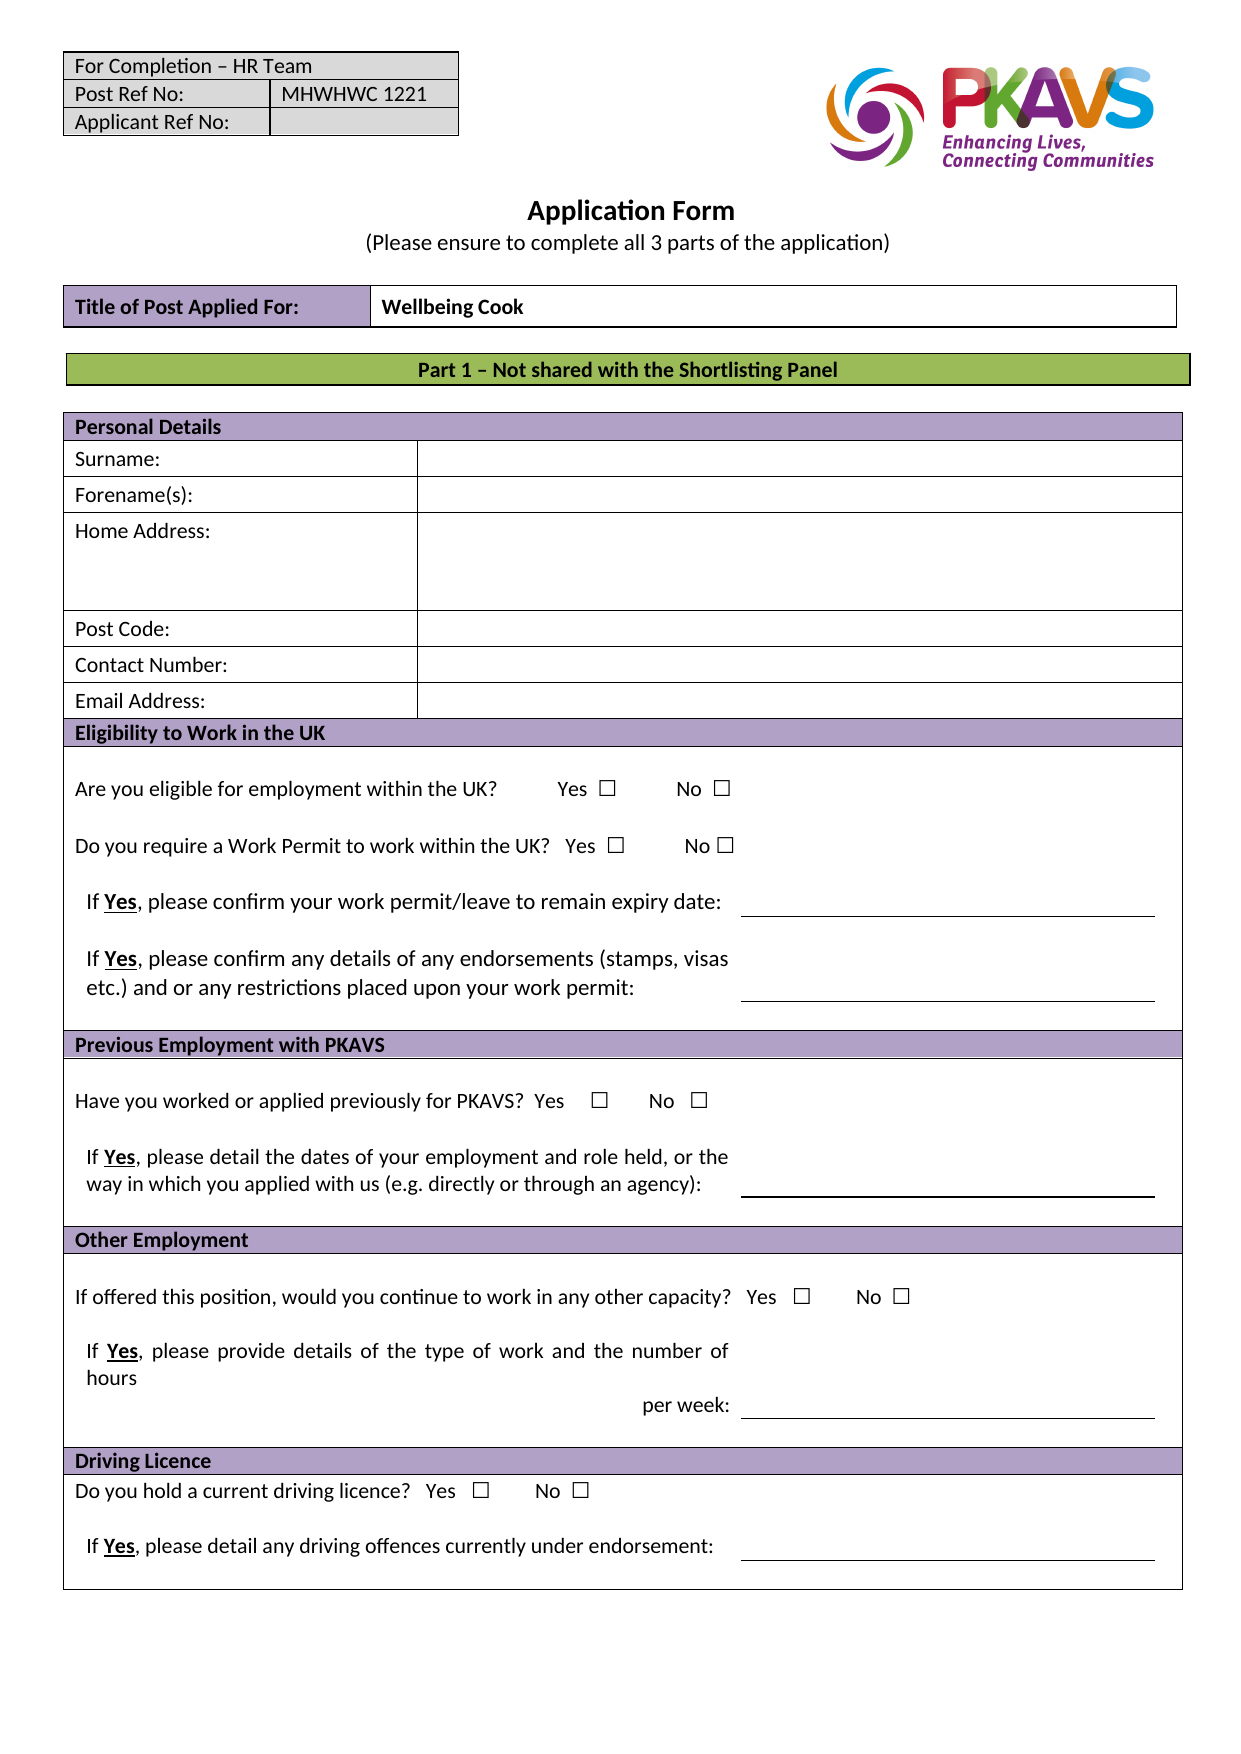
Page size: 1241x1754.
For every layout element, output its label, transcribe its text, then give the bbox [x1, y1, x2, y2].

table_cell Other Employment [64, 1227, 1182, 1253]
table_header For Completion – HR Team [64, 53, 458, 79]
table_cell Previous Employment with PKAVS [64, 1031, 1182, 1057]
text (Please ensure to complete all 3 parts of the application) [75, 228, 1181, 256]
picture [814, 55, 1166, 180]
table_cell [418, 683, 1182, 718]
table_cell Surname: [64, 441, 417, 476]
table_cell [418, 477, 1182, 512]
table_header Title of Post Applied For: [64, 286, 370, 326]
table_cell MHWHWC 1221 [271, 80, 458, 107]
table_cell Contact Number: [64, 647, 417, 682]
table_cell Applicant Ref No: [64, 108, 269, 134]
table_cell Post Code: [64, 611, 417, 646]
table_cell Eligibility to Work in the UK [64, 719, 1182, 746]
table_cell [418, 513, 1182, 610]
text Application Form [75, 192, 1181, 228]
table_cell [271, 108, 458, 134]
table_cell Post Ref No: [64, 80, 269, 107]
table_cell Driving Licence [64, 1448, 1182, 1474]
table_cell [418, 647, 1182, 682]
table_cell Have you worked or applied previously for PKAVS? Yes No [64, 1059, 1182, 1226]
table_cell [418, 441, 1182, 476]
table_cell Home Address: [64, 513, 417, 610]
table_cell Email Address: [64, 683, 417, 718]
table_cell [418, 611, 1182, 646]
table_header Personal Details [64, 413, 1182, 440]
table_cell If offered this position, would you continue to work in any other capacity? Yes No [64, 1254, 1182, 1447]
table_header Wellbeing Cook [371, 286, 1176, 326]
table_cell Do you hold a current driving licence? Yes No [64, 1475, 1182, 1589]
text Part 1 – Not shared with the Shortlisting Panel [67, 354, 1189, 384]
table_cell Are you eligible for employment within the UK? Yes No Do you require a Work Permit to work within the UK? Yes No [64, 747, 1182, 1030]
table_cell Forename(s): [64, 477, 417, 512]
